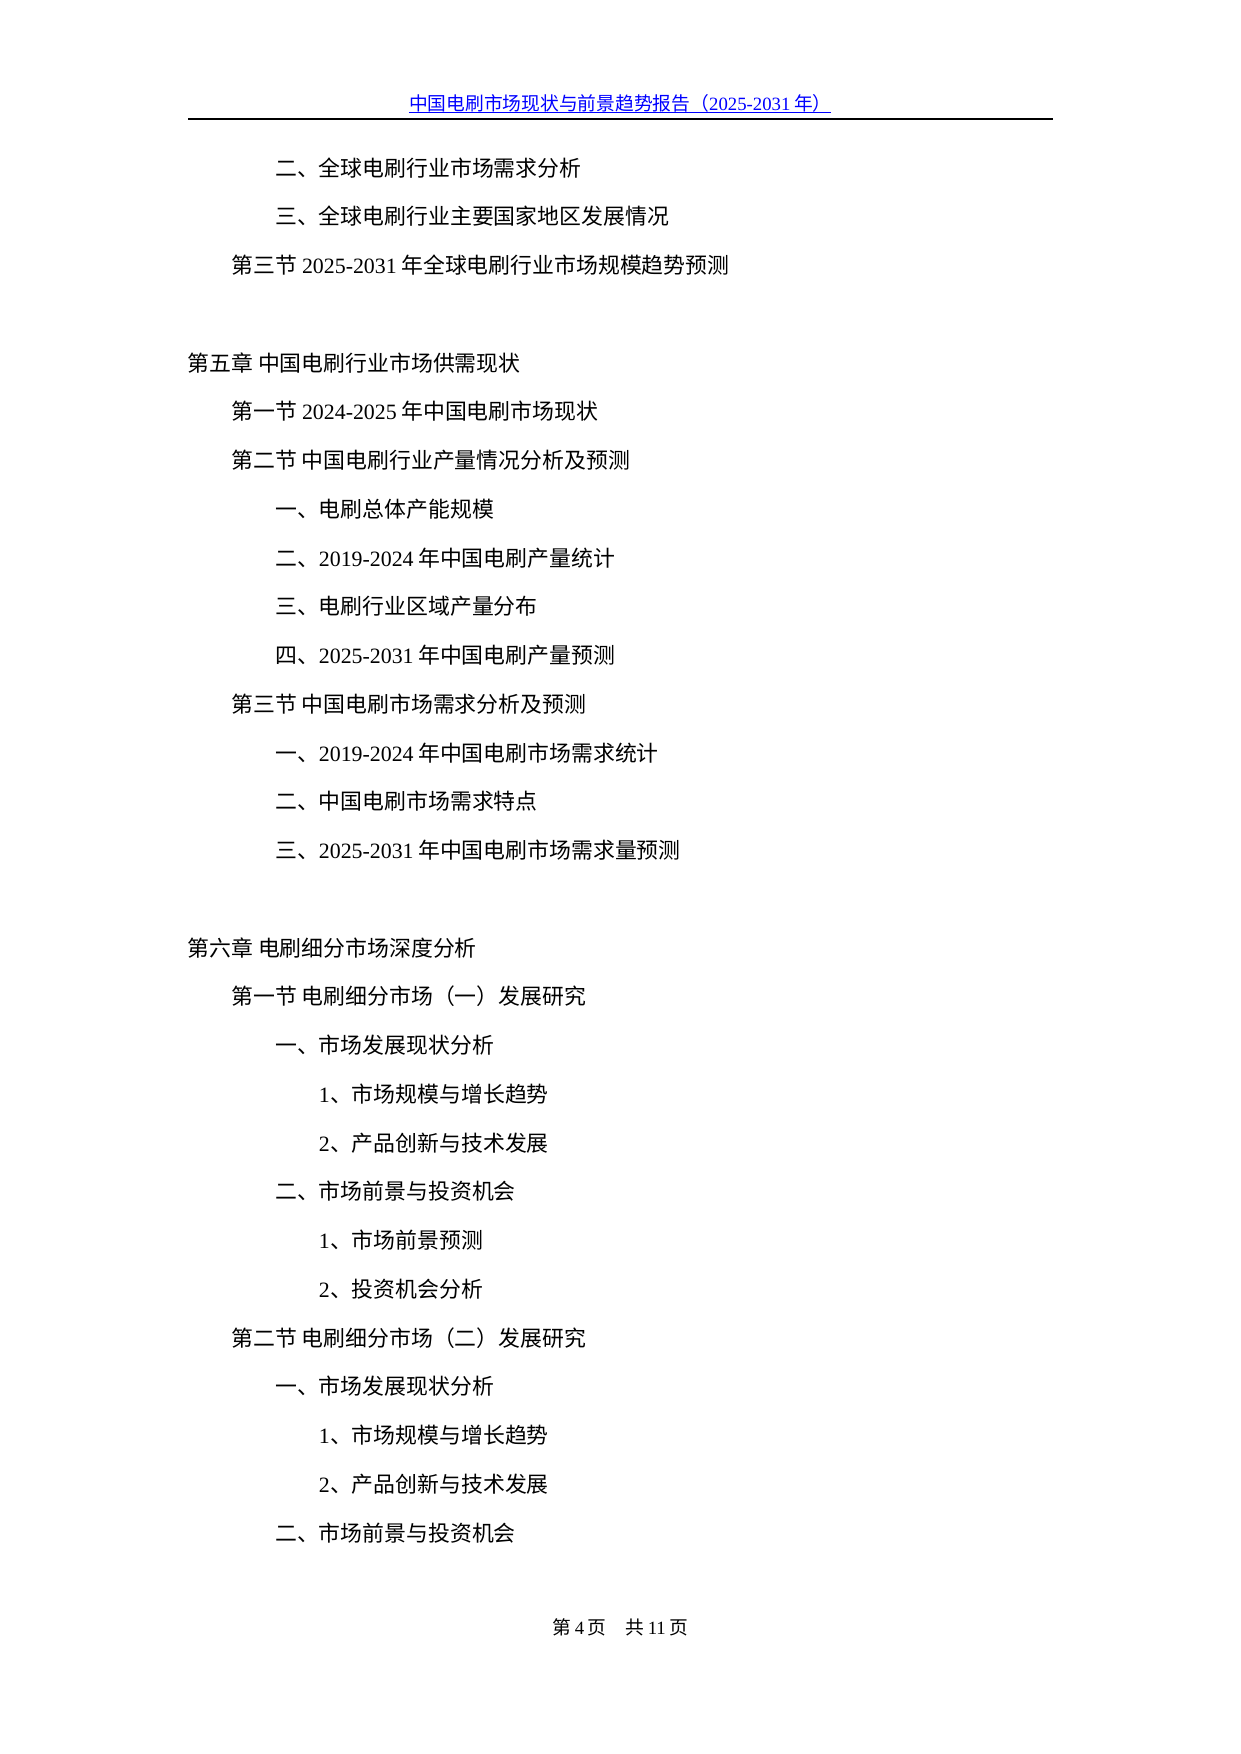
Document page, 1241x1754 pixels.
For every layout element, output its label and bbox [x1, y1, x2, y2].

text [187, 150, 1053, 1548]
